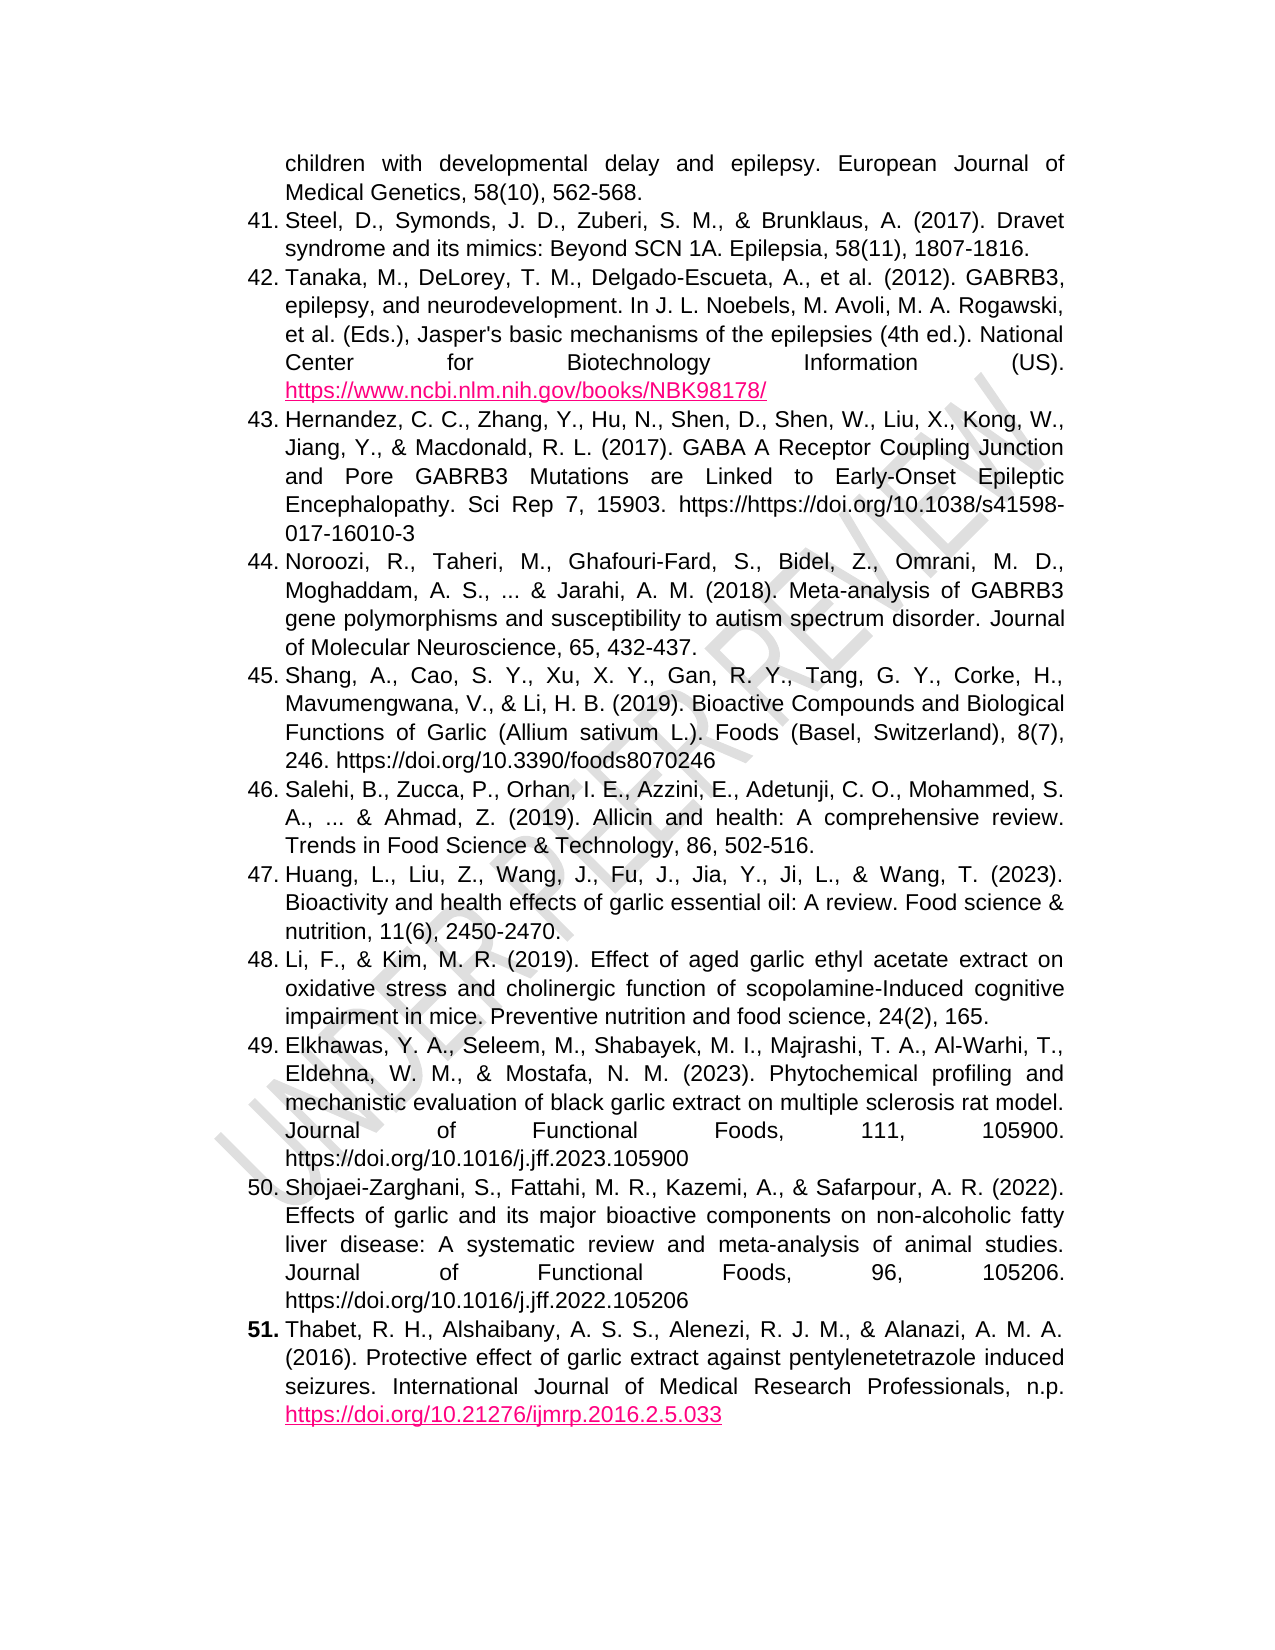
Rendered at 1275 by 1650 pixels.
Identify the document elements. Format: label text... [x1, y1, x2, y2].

list Huang, L., Liu, Z., Wang, J., Fu, J., Jia, Y., Ji, L., & Wang, T. (2023). Bioactivity and health effects of garlic essential oil: A review. Food science & nutrition, 11(6), 2450-2470. [247, 861, 1065, 944]
list Salehi, B., Zucca, P., Orhan, I. E., Azzini, E., Adetunji, C. O., Mohammed, S. A., ... & Ahmad, Z. (2019). Allicin and health: A comprehensive review. Trends in Food Science & Technology, 86, 502-516. [247, 776, 1065, 859]
list Tanaka, M., DeLorey, T. M., Delgado-Escueta, A., et al. (2012). GABRB3, epilepsy, and neurodevelopment. In J. L. Noebels, M. Avoli, M. A. Rogawski, et al. (Eds.), Jasper's basic mechanisms of the epilepsies (4th ed.). National Center for Biotechnology Information (US). https://www.ncbi.nlm.nih.gov/books/NBK98178/ [247, 264, 1065, 404]
list Steel, D., Symonds, J. D., Zuberi, S. M., & Brunklaus, A. (2017). Dravet syndrome and its mimics: Beyond SCN 1A. Epilepsia, 58(11), 1807-1816. [247, 207, 1065, 262]
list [247, 150, 1065, 205]
list Thabet, R. H., Alshaibany, A. S. S., Alenezi, R. J. M., & Alanazi, A. M. A. (2016). Protective effect of garlic extract against pentylenetetrazole induced seizures. International Journal of Medical Research Professionals, n.p. https://doi.org/10.21276/ijmrp.2016.2.5.033 [247, 1316, 1065, 1428]
list Noroozi, R., Taheri, M., Ghafouri-Fard, S., Bidel, Z., Omrani, M. D., Moghaddam, A. S., ... & Jarahi, A. M. (2018). Meta-analysis of GABRB3 gene polymorphisms and susceptibility to autism spectrum disorder. Journal of Molecular Neuroscience, 65, 432-437. [247, 548, 1065, 660]
list Shojaei-Zarghani, S., Fattahi, M. R., Kazemi, A., & Safarpour, A. R. (2022). Effects of garlic and its major bioactive components on non-alcoholic fatty liver disease: A systematic review and meta-analysis of animal studies. Journal of Functional Foods, 96, 105206. https://doi.org/10.1016/j.jff.2022.105206 [247, 1174, 1065, 1314]
list Elkhawas, Y. A., Seleem, M., Shabayek, M. I., Majrashi, T. A., Al-Warhi, T., Eldehna, W. M., & Mostafa, N. M. (2023). Phytochemical profiling and mechanistic evaluation of black garlic extract on multiple sclerosis rat model. Journal of Functional Foods, 111, 105900. https://doi.org/10.1016/j.jff.2023.105900 [247, 1032, 1065, 1172]
list Shang, A., Cao, S. Y., Xu, X. Y., Gan, R. Y., Tang, G. Y., Corke, H., Mavumengwana, V., & Li, H. B. (2019). Bioactive Compounds and Biological Functions of Garlic (Allium sativum L.). Foods (Basel, Switzerland), 8(7), 246. https://doi.org/10.3390/foods8070246 [247, 662, 1065, 773]
list Li, F., & Kim, M. R. (2019). Effect of aged garlic ethyl acetate extract on oxidative stress and cholinergic function of scopolamine-Induced cognitive impairment in mice. Preventive nutrition and food science, 24(2), 165. [247, 946, 1065, 1029]
list Hernandez, C. C., Zhang, Y., Hu, N., Shen, D., Shen, W., Liu, X., Kong, W., Jiang, Y., & Macdonald, R. L. (2017). GABA A Receptor Coupling Junction and Pore GABRB3 Mutations are Linked to Early-Onset Epileptic Encephalopathy. Sci Rep 7, 15903. https://https://doi.org/10.1038/s41598-017-16010-3 [247, 406, 1065, 546]
